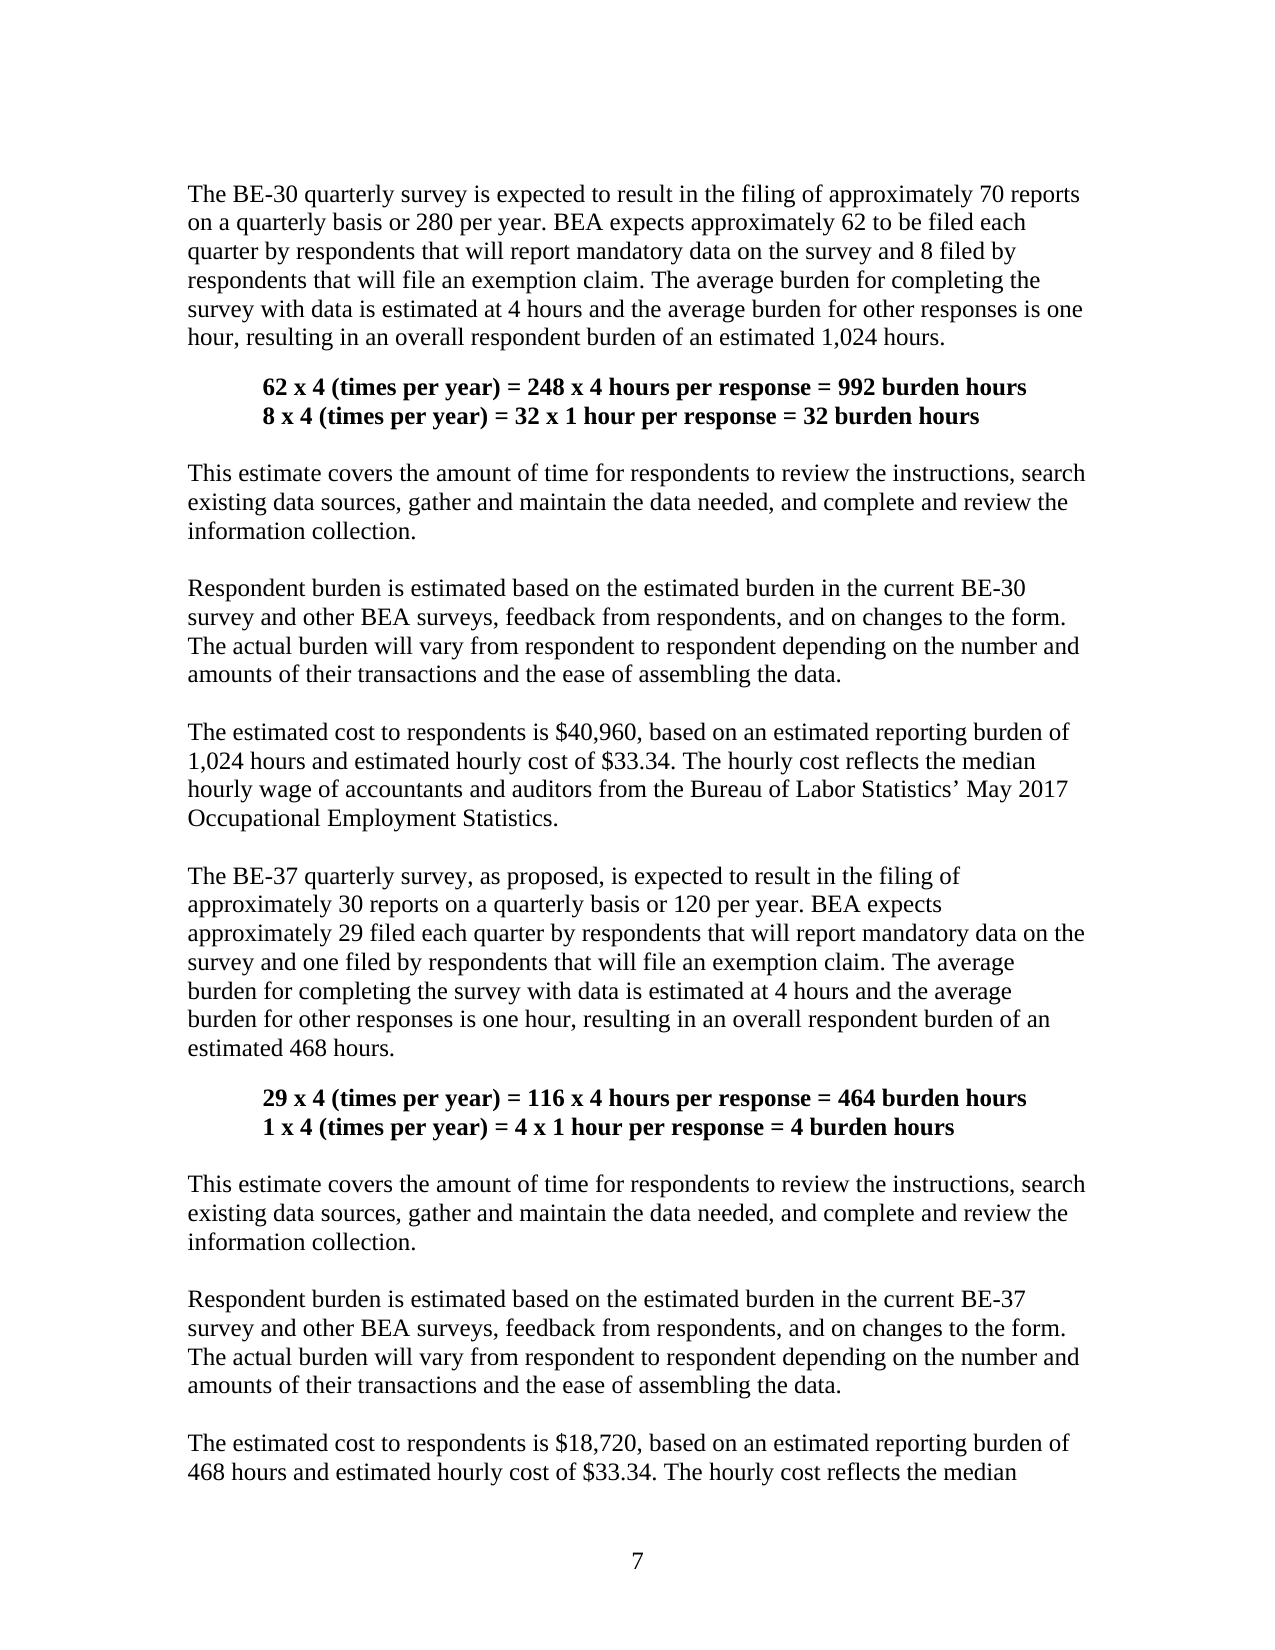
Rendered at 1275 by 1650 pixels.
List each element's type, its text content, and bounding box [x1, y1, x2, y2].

text 29 x 4 (times per year) = 116 x 4 hours per response = 464 burden hours [187, 1083, 1087, 1112]
text Respondent burden is estimated based on the estimated burden in the current BE-30 survey and other BEA surveys, feedback from respondents, and on changes to the form. The actual burden will vary from respondent to respondent depending on the number and amounts of their transactions and the ease of assembling the data. [187, 573, 1087, 688]
text The BE-30 quarterly survey is expected to result in the filing of approximately 70 reports on a quarterly basis or 280 per year. BEA expects approximately 62 to be filed each quarter by respondents that will report mandatory data on the survey and 8 filed by respondents that will file an exemption claim. The average burden for completing the survey with data is estimated at 4 hours and the average burden for other responses is one hour, resulting in an overall respondent burden of an estimated 1,024 hours. [187, 179, 1087, 351]
text The BE-37 quarterly survey, as proposed, is expected to result in the filing of approximately 30 reports on a quarterly basis or 120 per year. BEA expects approximately 29 filed each quarter by respondents that will report mandatory data on the survey and one filed by respondents that will file an exemption claim. The average burden for completing the survey with data is estimated at 4 hours and the average burden for other responses is one hour, resulting in an overall respondent burden of an estimated 468 hours. [187, 861, 1087, 1062]
text 1 x 4 (times per year) = 4 x 1 hour per response = 4 burden hours [187, 1112, 1087, 1140]
text Respondent burden is estimated based on the estimated burden in the current BE-37 survey and other BEA surveys, feedback from respondents, and on changes to the form. The actual burden will vary from respondent to respondent depending on the number and amounts of their transactions and the ease of assembling the data. [187, 1284, 1087, 1399]
text 62 x 4 (times per year) = 248 x 4 hours per response = 992 burden hours [187, 372, 1087, 401]
text This estimate covers the amount of time for respondents to review the instructions, search existing data sources, gather and maintain the data needed, and complete and review the information collection. [187, 458, 1087, 544]
text The estimated cost to respondents is $40,960, based on an estimated reporting burden of 1,024 hours and estimated hourly cost of $33.34. The hourly cost reflects the median hourly wage of accountants and auditors from the Bureau of Labor Statistics’ May 2017 Occupational Employment Statistics. [187, 717, 1087, 832]
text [187, 1428, 1087, 1485]
text 8 x 4 (times per year) = 32 x 1 hour per response = 32 burden hours [187, 401, 1087, 429]
text This estimate covers the amount of time for respondents to review the instructions, search existing data sources, gather and maintain the data needed, and complete and review the information collection. [187, 1169, 1087, 1255]
